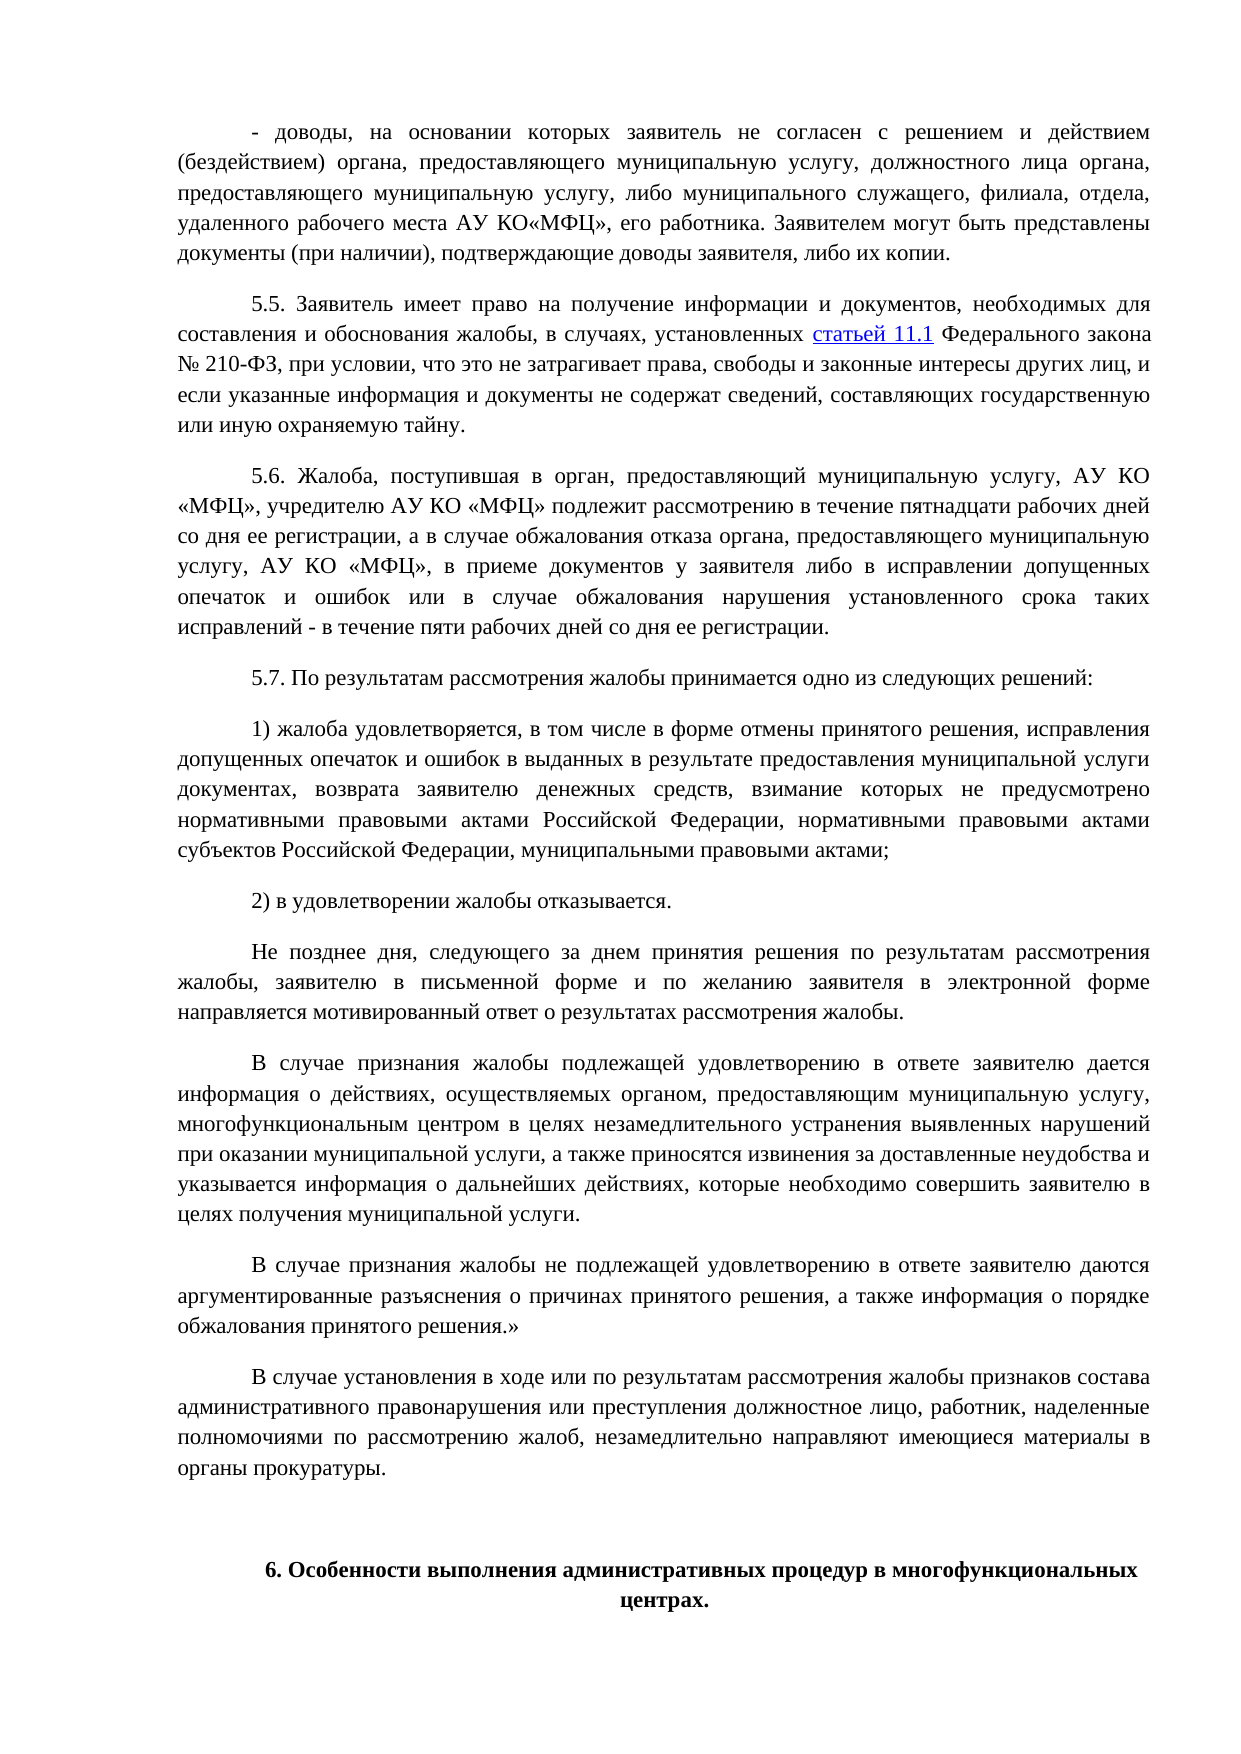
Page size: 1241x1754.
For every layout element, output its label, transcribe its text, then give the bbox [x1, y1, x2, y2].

text - доводы, на основании которых заявитель не согласен с решением и действием (бездействием) органа, предоставляющего муниципальную услугу, должностного лица органа, предоставляющего муниципальную услугу, либо муниципального служащего, филиала, отдела, удаленного рабочего места АУ КО«МФЦ», его работника. Заявителем могут быть представлены документы (при наличии), подтверждающие доводы заявителя, либо их копии. [177, 118, 1152, 265]
text В случае признания жалобы подлежащей удовлетворению в ответе заявителю дается информация о действиях, осуществляемых органом, предоставляющим муниципальную услугу, многофункциональным центром в целях незамедлительного устранения выявленных нарушений при оказании муниципальной услуги, а также приносятся извинения за доставленные неудобства и указывается информация о дальнейших действиях, которые необходимо совершить заявителю в целях получения муниципальной услуги. [177, 1049, 1152, 1227]
text 5.7. По результатам рассмотрения жалобы принимается одно из следующих решений: [177, 664, 1152, 690]
text 2) в удовлетворении жалобы отказывается. [177, 887, 1152, 913]
text 5.5. Заявитель имеет право на получение информации и документов, необходимых для составления и обоснования жалобы, в случаях, установленных статьей 11.1 Федерального закона № 210-ФЗ, при условии, что это не затрагивает права, свободы и законные интересы других лиц, и если указанные информация и документы не содержат сведений, составляющих государственную или иную охраняемую тайну. [177, 290, 1152, 437]
text 6. Особенности выполнения административных процедур в многофункциональных центрах. [177, 1556, 1152, 1612]
text В случае признания жалобы не подлежащей удовлетворению в ответе заявителю даются аргументированные разъяснения о причинах принятого решения, а также информация о порядке обжалования принятого решения.» [177, 1251, 1152, 1338]
text Не позднее дня, следующего за днем принятия решения по результатам рассмотрения жалобы, заявителю в письменной форме и по желанию заявителя в электронной форме направляется мотивированный ответ о результатах рассмотрения жалобы. [177, 938, 1152, 1025]
text В случае установления в ходе или по результатам рассмотрения жалобы признаков состава административного правонарушения или преступления должностное лицо, работник, наделенные полномочиями по рассмотрению жалоб, незамедлительно направляют имеющиеся материалы в органы прокуратуры. [177, 1363, 1152, 1480]
text 5.6. Жалоба, поступившая в орган, предоставляющий муниципальную услугу, АУ КО «МФЦ», учредителю АУ КО «МФЦ» подлежит рассмотрению в течение пятнадцати рабочих дней со дня ее регистрации, а в случае обжалования отказа органа, предоставляющего муниципальную услугу, АУ КО «МФЦ», в приеме документов у заявителя либо в исправлении допущенных опечаток и ошибок или в случае обжалования нарушения установленного срока таких исправлений - в течение пяти рабочих дней со дня ее регистрации. [177, 462, 1152, 639]
text 1) жалоба удовлетворяется, в том числе в форме отмены принятого решения, исправления допущенных опечаток и ошибок в выданных в результате предоставления муниципальной услуги документах, возврата заявителю денежных средств, взимание которых не предусмотрено нормативными правовыми актами Российской Федерации, нормативными правовыми актами субъектов Российской Федерации, муниципальными правовыми актами; [177, 715, 1152, 862]
